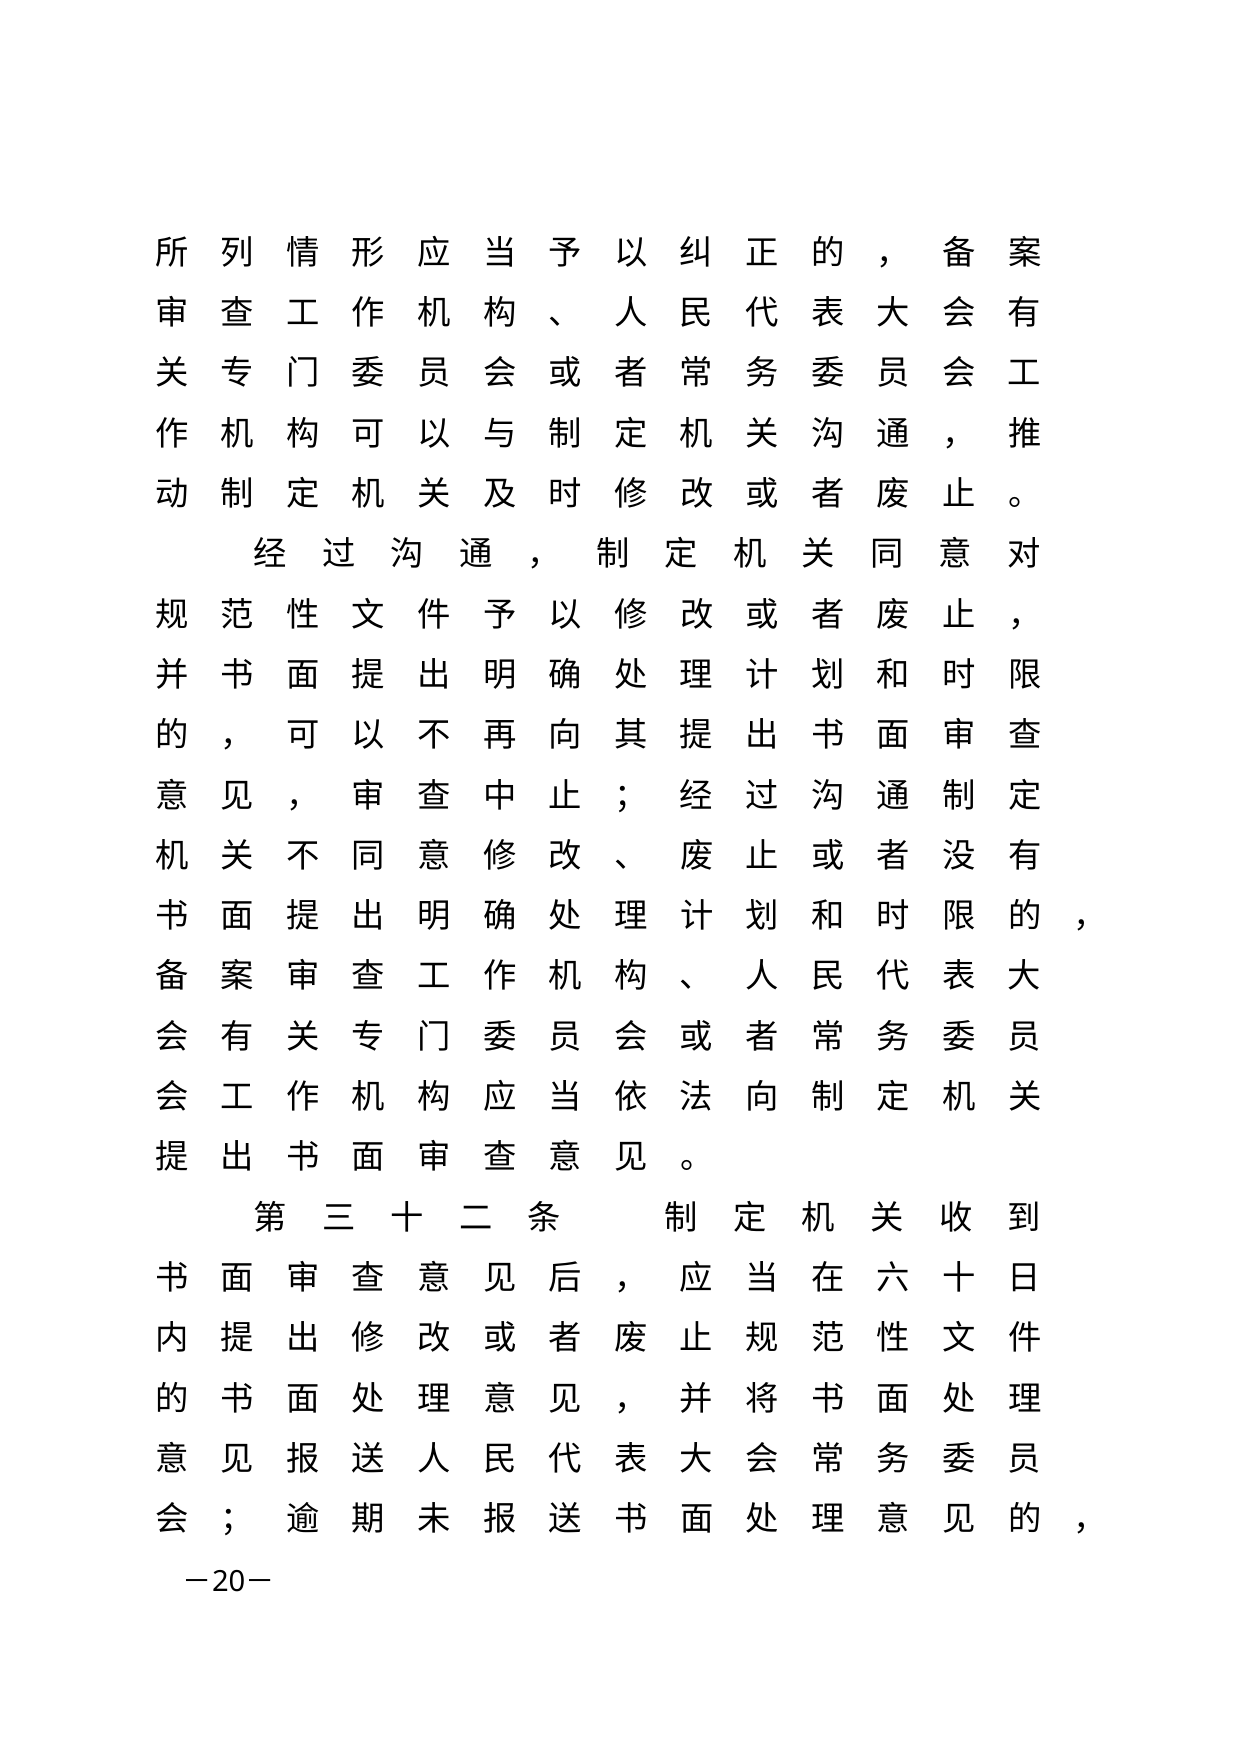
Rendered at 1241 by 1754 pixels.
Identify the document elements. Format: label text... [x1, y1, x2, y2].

text 经过沟通，制定机关同意对规范性文件予以修改或者废止，并书面提出明确处理计划和时限的，可以不再向其提出书面审查意见，审查中止；经过沟通制定机关不同意修改、废止或者没有书面提出明确处理计划和时限的，备案审查工作机构、人民代表大会有关专门委员会或者常务委员会工作机构应当依法向制定机关提出书面审查意见。 [155, 521, 1073, 1184]
text 第三十一条 经审查认为，规范性文件存在本条例第十八条所列情形应当予以纠正的，备案审查工作机构、人民代表大会有关专门委员会或者常务委员会工作机构可以与制定机关沟通，推动制定机关及时修改或者废止。 [155, 219, 1073, 521]
text 第三十二条 制定机关收到书面审查意见后，应当在六十日内提出修改或者废止规范性文件的书面处理意见，并将书面处理意见报送人民代表大会常务委员会；逾期未报送书面处理意见的，备案审查工作机构可以督促制定机关，要求其限期报送。 [155, 1184, 1073, 1546]
